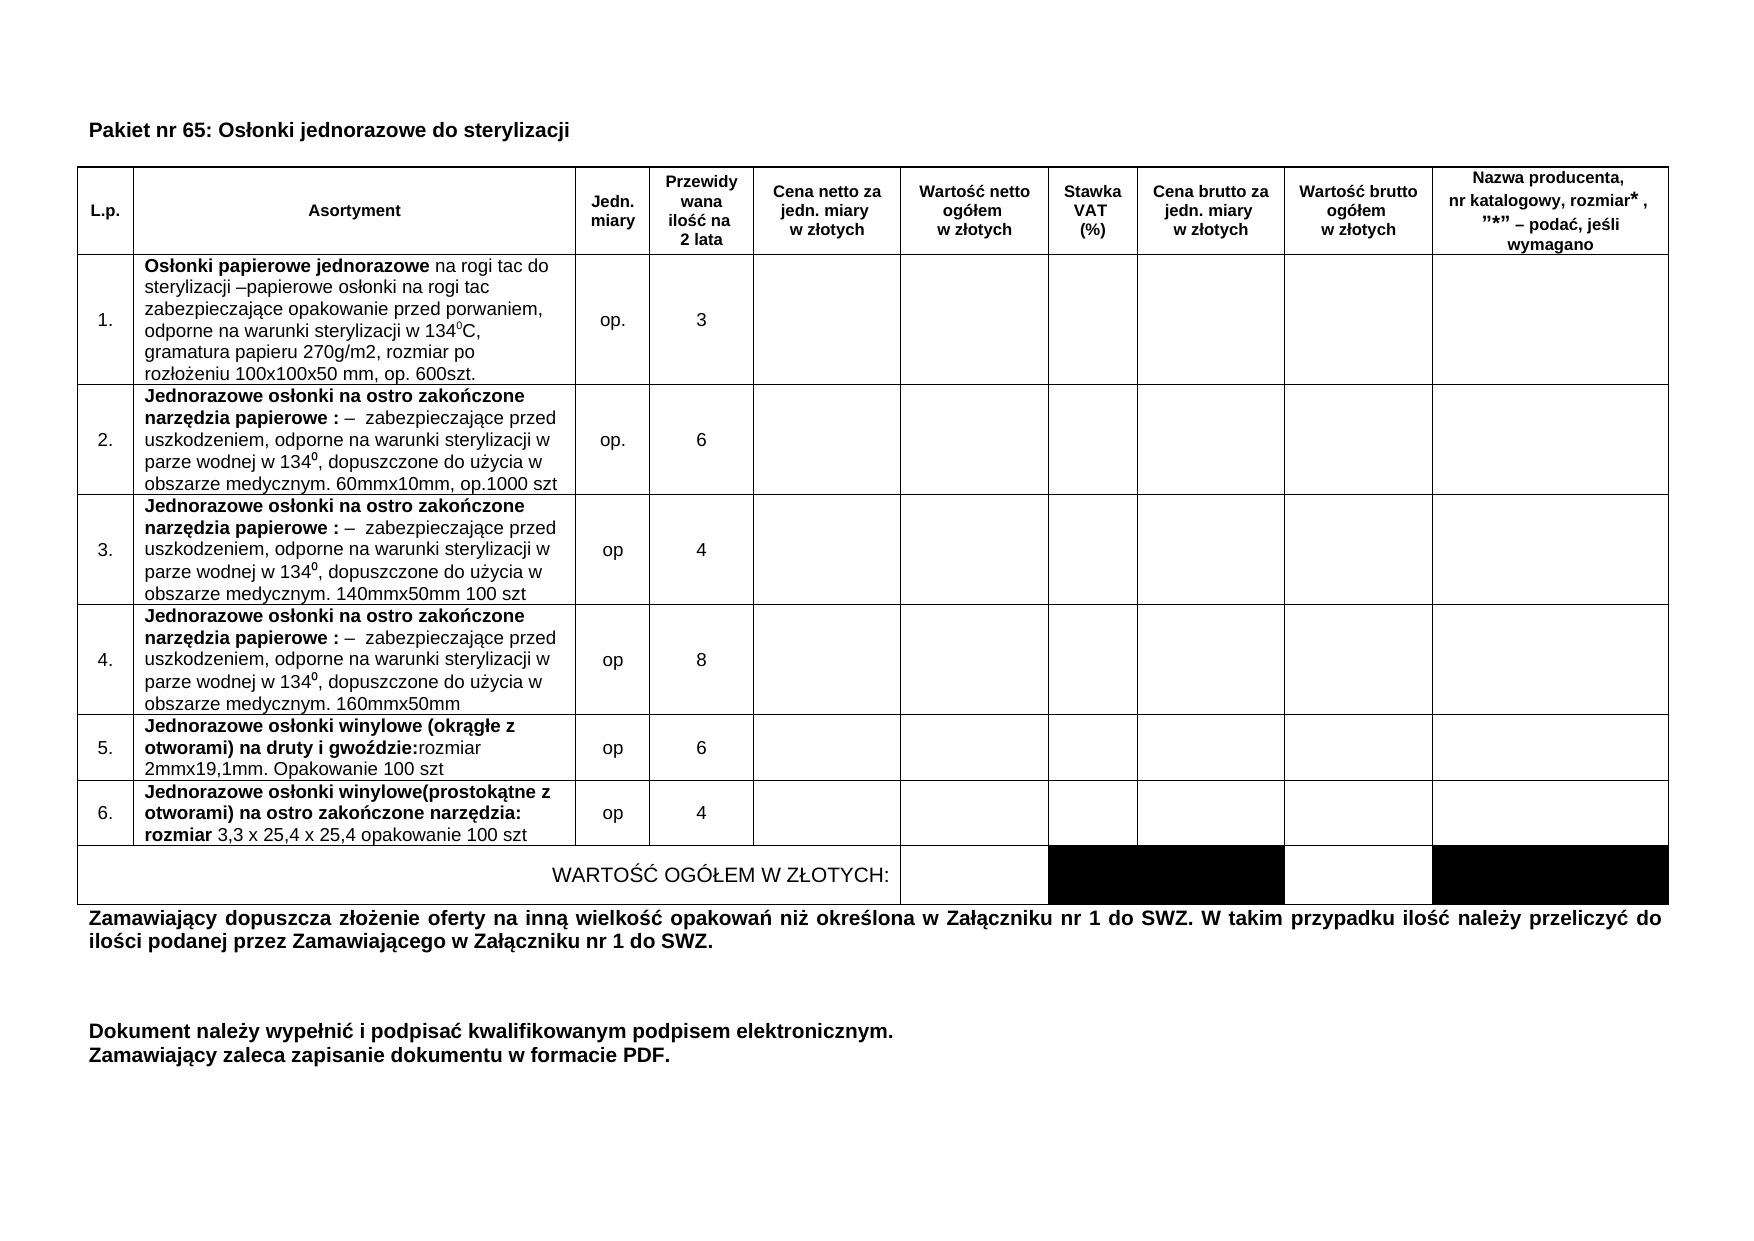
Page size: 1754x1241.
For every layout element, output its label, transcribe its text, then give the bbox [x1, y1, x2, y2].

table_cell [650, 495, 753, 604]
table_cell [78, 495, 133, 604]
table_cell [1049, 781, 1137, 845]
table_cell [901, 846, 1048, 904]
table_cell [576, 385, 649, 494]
text Pakiet nr 65: Osłonki jednorazowe do sterylizacji [89, 118, 1665, 142]
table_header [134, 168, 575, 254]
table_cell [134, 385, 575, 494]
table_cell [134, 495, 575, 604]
text Dokument należy wypełnić i podpisać kwalifikowanym podpisem elektronicznym. [89, 1018, 1665, 1042]
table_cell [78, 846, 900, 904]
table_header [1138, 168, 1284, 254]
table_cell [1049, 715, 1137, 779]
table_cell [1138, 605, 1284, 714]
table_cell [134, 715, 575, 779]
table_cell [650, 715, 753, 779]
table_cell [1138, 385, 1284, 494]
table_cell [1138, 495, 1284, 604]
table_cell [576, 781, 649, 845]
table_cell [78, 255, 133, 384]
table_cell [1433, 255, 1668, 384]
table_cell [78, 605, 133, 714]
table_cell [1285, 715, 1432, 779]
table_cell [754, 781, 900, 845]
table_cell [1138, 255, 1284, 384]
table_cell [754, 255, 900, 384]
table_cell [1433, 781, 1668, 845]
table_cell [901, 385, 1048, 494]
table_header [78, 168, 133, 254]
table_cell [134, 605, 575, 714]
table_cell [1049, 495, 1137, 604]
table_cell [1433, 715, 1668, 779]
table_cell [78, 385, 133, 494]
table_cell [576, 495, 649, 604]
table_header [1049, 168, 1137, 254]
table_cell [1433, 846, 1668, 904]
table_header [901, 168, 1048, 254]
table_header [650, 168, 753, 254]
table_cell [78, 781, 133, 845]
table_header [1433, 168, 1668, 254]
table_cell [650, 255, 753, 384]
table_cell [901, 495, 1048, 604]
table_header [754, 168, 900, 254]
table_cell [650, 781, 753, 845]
text Zamawiający dopuszcza złożenie oferty na inną wielkość opakowań niż określona w Załączniku nr 1 do SWZ. W takim przypadku ilość należy przeliczyć do ilości podanej przez Zamawiającego w Załączniku nr 1 do SWZ. [89, 905, 1665, 953]
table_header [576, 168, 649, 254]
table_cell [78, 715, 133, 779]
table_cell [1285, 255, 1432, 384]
text Zamawiający zaleca zapisanie dokumentu w formacie PDF. [89, 1042, 1665, 1066]
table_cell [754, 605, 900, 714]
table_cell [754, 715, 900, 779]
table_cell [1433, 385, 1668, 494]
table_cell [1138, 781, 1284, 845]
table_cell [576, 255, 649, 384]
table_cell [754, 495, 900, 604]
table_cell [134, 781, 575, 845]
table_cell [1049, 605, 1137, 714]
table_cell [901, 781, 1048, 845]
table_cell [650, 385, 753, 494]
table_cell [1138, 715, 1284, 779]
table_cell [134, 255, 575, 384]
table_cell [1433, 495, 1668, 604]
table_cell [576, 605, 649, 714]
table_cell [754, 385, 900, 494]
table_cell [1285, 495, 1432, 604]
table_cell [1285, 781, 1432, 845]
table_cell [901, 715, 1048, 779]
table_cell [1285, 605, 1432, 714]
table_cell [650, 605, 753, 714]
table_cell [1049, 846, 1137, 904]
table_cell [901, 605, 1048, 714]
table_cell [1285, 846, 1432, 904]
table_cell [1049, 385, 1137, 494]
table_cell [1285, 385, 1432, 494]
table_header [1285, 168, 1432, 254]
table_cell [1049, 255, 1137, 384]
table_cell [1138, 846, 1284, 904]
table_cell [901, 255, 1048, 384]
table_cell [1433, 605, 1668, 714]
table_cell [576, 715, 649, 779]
